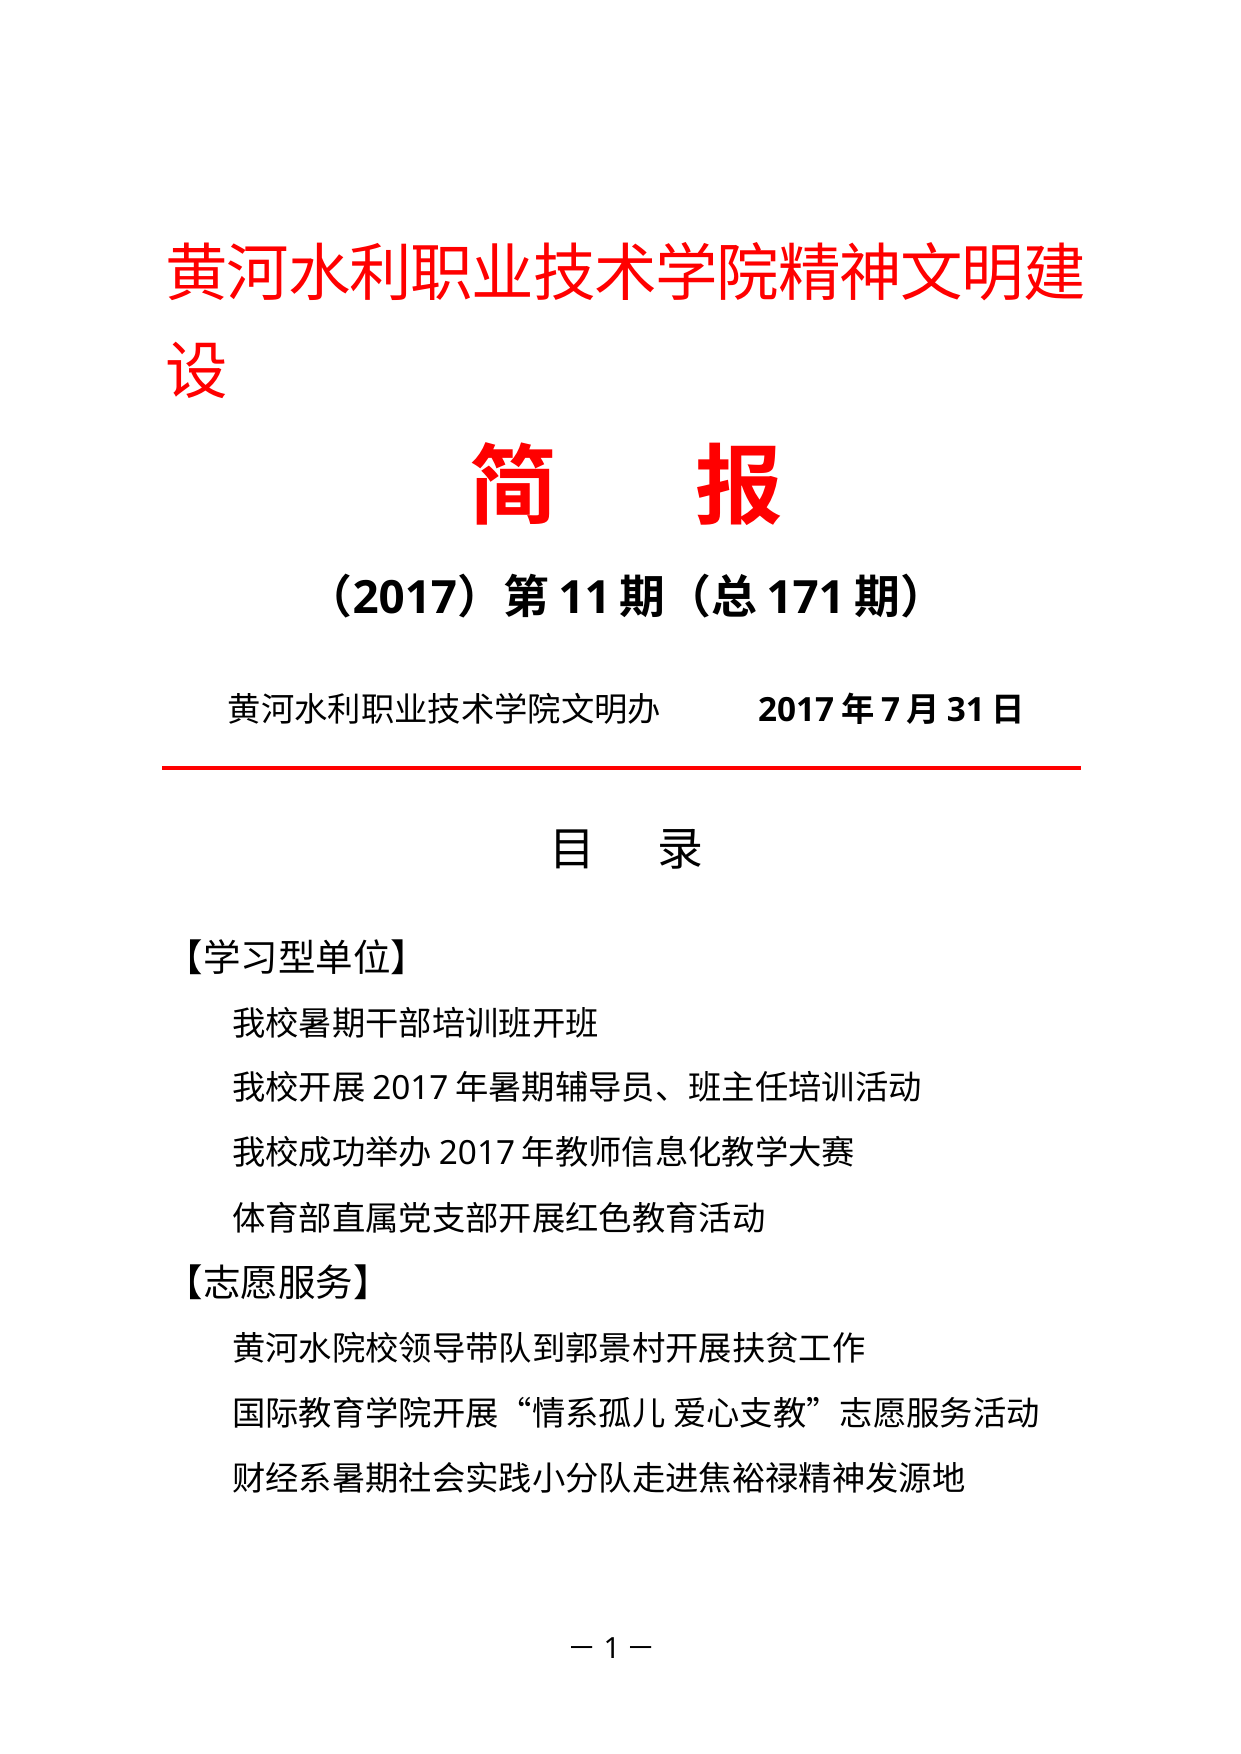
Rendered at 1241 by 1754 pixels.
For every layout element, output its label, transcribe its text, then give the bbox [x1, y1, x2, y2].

text 我校开展2017年暑期辅导员、班主任培训活动 [165, 1053, 1087, 1118]
text 【学习型单位】 [165, 923, 1087, 988]
text 【志愿服务】 [165, 1248, 1087, 1313]
text 黄河水院校领导带队到郭景村开展扶贫工作 [165, 1313, 1087, 1378]
text 财经系暑期社会实践小分队走进焦裕禄精神发源地 [165, 1443, 1087, 1508]
text 目 录 [165, 764, 1087, 894]
text 黄河水利职业技术学院文明办 2017年7月31日 [165, 674, 1087, 739]
text 黄河水利职业技术学院精神文明建设 [165, 219, 1087, 414]
text 国际教育学院开展“情系孤儿 爱心支教”志愿服务活动 [165, 1378, 1087, 1443]
text （2017）第11期（总171期） [165, 544, 1087, 642]
text 我校成功举办2017年教师信息化教学大赛 [165, 1118, 1087, 1183]
text 我校暑期干部培训班开班 [165, 988, 1087, 1053]
text 体育部直属党支部开展红色教育活动 [165, 1183, 1087, 1248]
text 简 报 [165, 414, 1087, 544]
